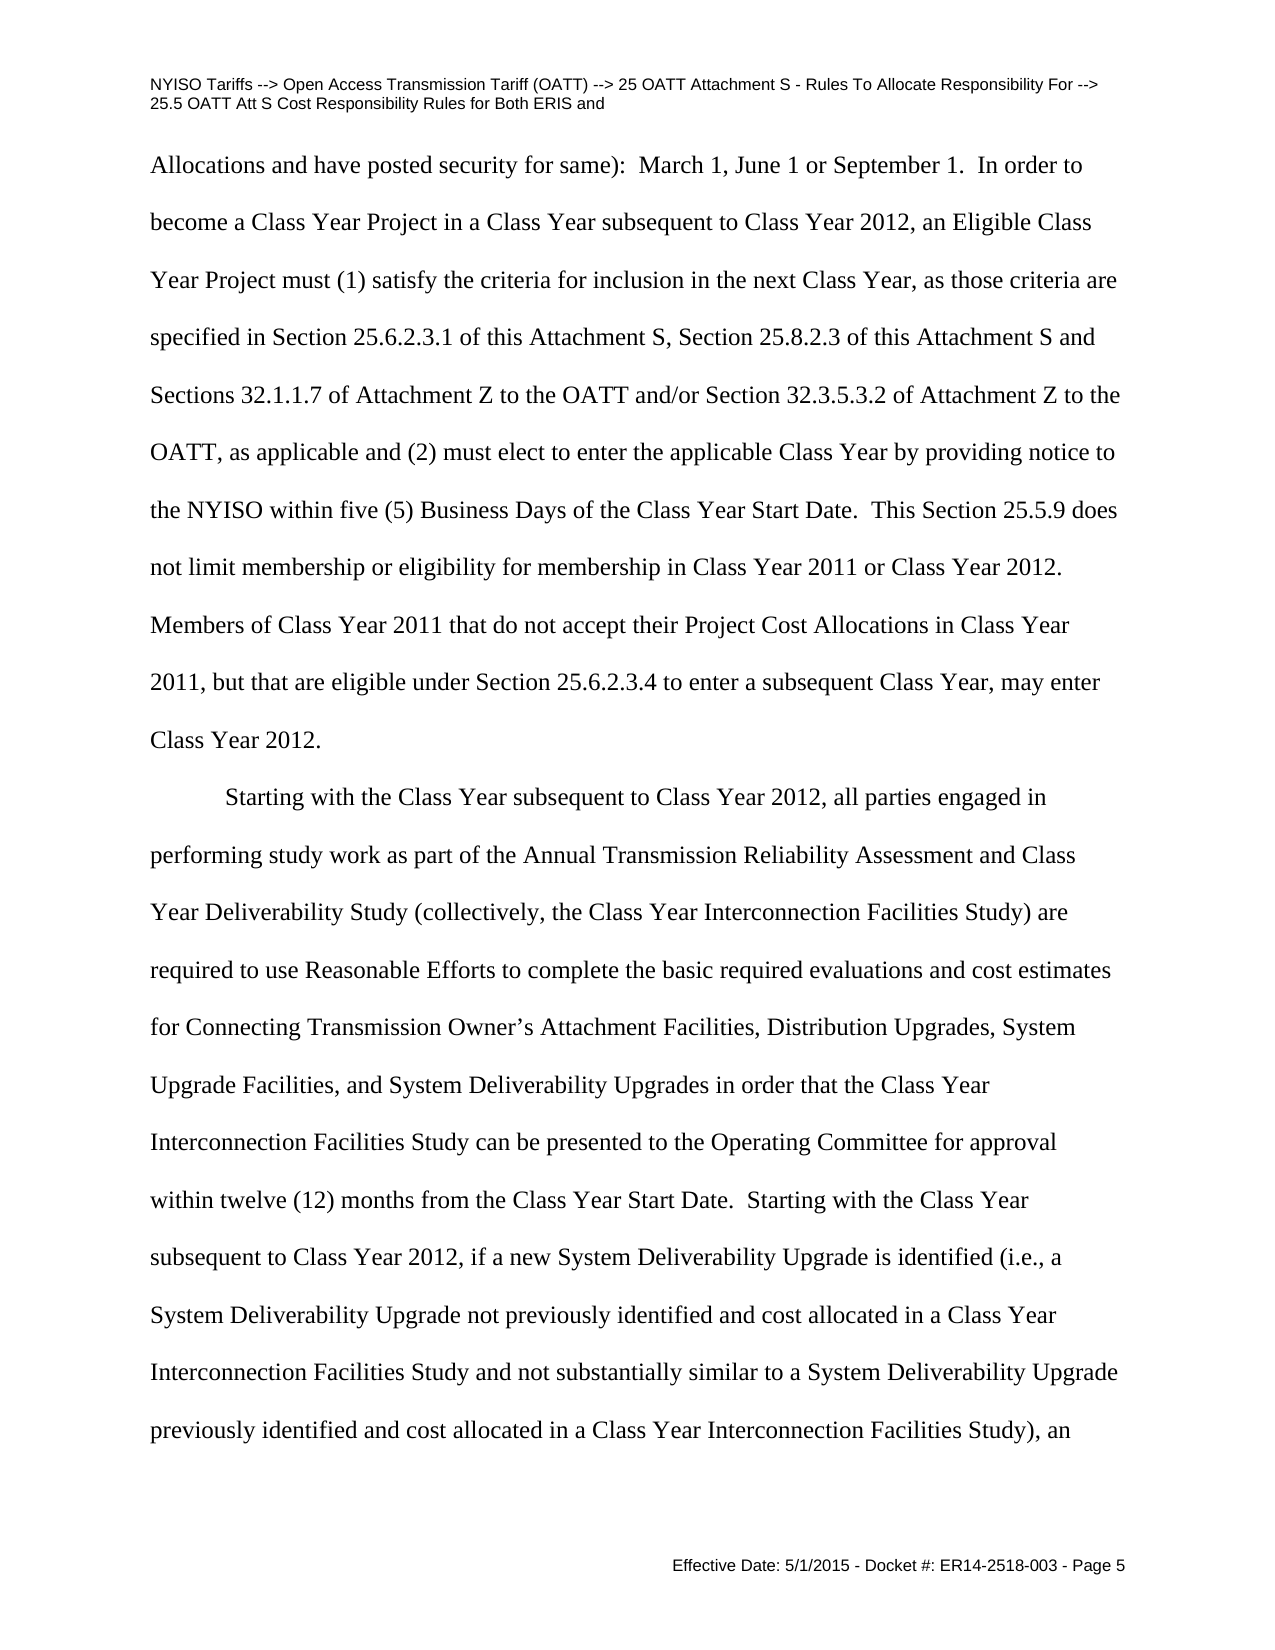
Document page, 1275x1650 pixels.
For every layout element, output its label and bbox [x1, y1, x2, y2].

text [150, 782, 1125, 1444]
text [150, 150, 1125, 754]
